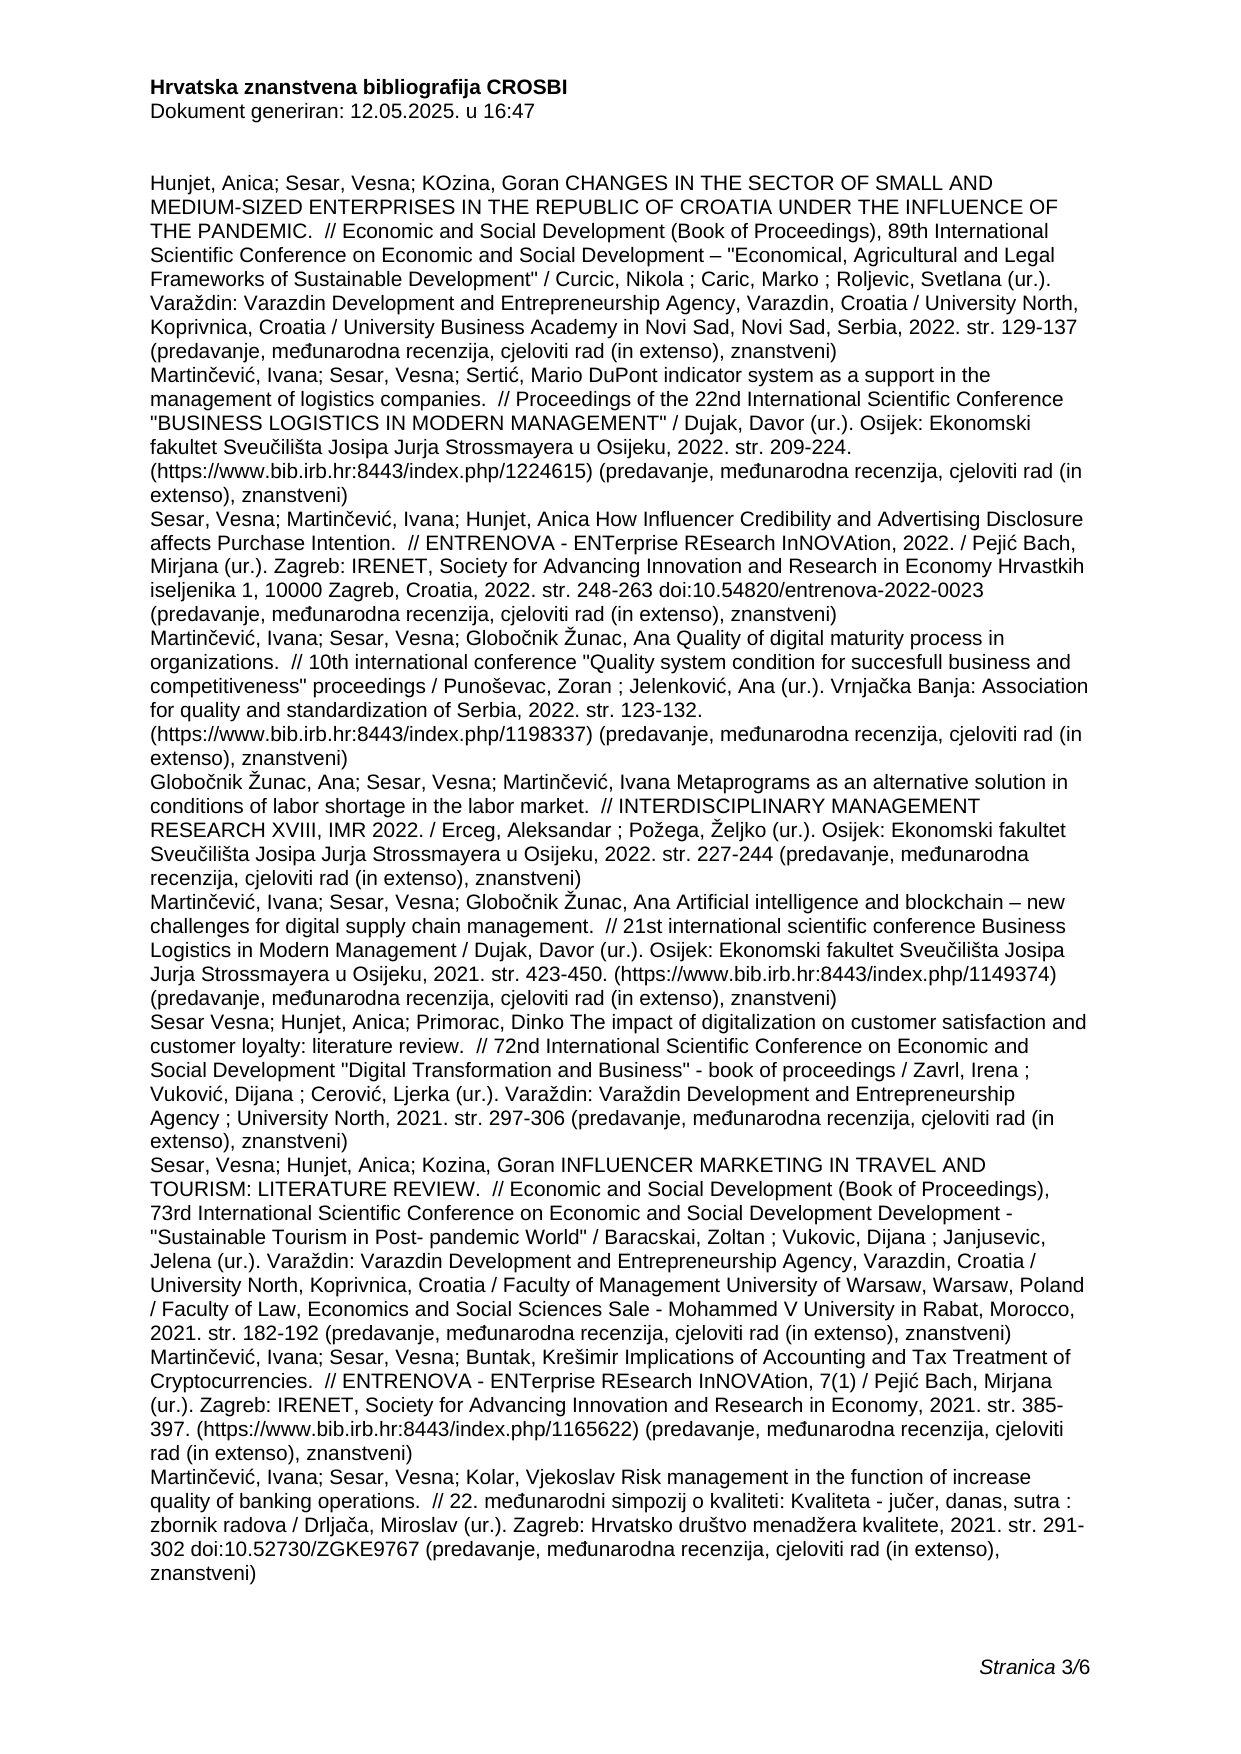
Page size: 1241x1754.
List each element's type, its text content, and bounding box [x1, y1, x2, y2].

text Globočnik Žunac, Ana; Sesar, Vesna; Martinčević, Ivana [150, 770, 1090, 890]
text Martinčević, Ivana; Sesar, Vesna; Kolar, Vjekoslav [150, 1465, 1090, 1584]
text Martinčević, Ivana; Sesar, Vesna; Sertić, Mario [150, 363, 1090, 506]
text Martinčević, Ivana; Sesar, Vesna; Globočnik Žunac, Ana [150, 890, 1090, 1009]
text Sesar Vesna; Hunjet, Anica; Primorac, Dinko [150, 1009, 1090, 1153]
text Martinčević, Ivana; Sesar, Vesna; Globočnik Žunac, Ana [150, 626, 1090, 770]
text Sesar, Vesna; Hunjet, Anica; Kozina, Goran [150, 1153, 1090, 1345]
text Martinčević, Ivana; Sesar, Vesna; Buntak, Krešimir [150, 1345, 1090, 1465]
text Hunjet, Anica; Sesar, Vesna; KOzina, Goran [150, 171, 1090, 363]
text Sesar, Vesna; Martinčević, Ivana; Hunjet, Anica [150, 506, 1090, 626]
